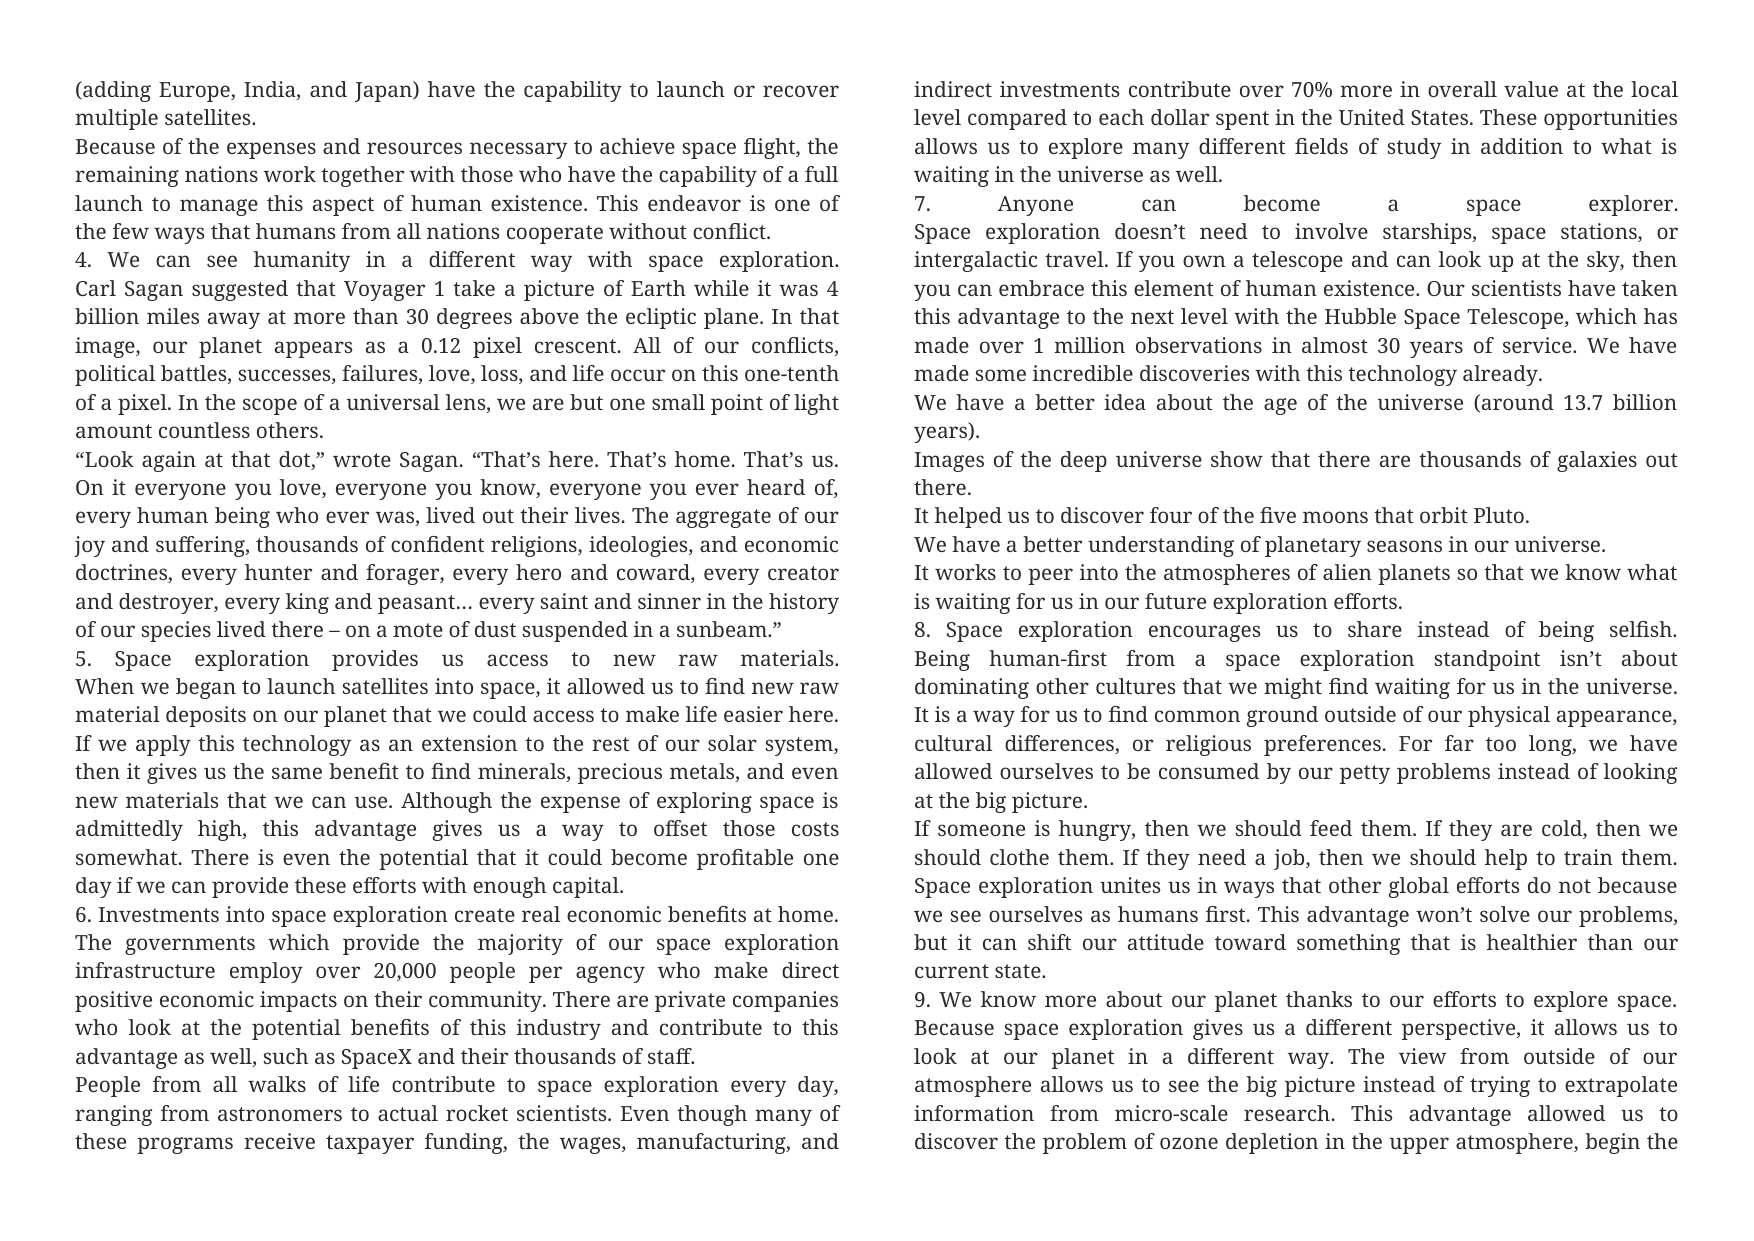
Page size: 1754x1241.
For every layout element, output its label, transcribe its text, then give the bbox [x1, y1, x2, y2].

text Because of the expenses and resources necessary to achieve space flight, the remaining nations work together with those who have the capability of a full launch to manage this aspect of human existence. This endeavor is one of the few ways that humans from all nations cooperate without conflict. [75, 132, 840, 246]
text 8. Space exploration encourages us to share instead of being selfish. Being human-first from a space exploration standpoint isn’t about dominating other cultures that we might find waiting for us in the universe. It is a way for us to find common ground outside of our physical appearance, cultural differences, or religious preferences. For far too long, we have allowed ourselves to be consumed by our petty problems instead of looking at the big picture. [914, 615, 1679, 814]
text We have a better understanding of planetary seasons in our universe. [914, 530, 1679, 558]
text Images of the deep universe show that there are thousands of galaxies out there. [914, 445, 1679, 502]
text People from all walks of life contribute to space exploration every day, ranging from astronomers to actual rocket scientists. Even though many of these programs receive taxpayer funding, the wages, manufacturing, and indirect investments contribute over 70% more in overall value at the local level compared to each dollar spent in the United States. These opportunities allows us to explore many different fields of study in addition to what is waiting in the universe as well. [914, 75, 1679, 189]
text 5. Space exploration provides us access to new raw materials. When we began to launch satellites into space, it allowed us to find new raw material deposits on our planet that we could access to make life easier here. If we apply this technology as an extension to the rest of our solar system, then it gives us the same benefit to find minerals, precious metals, and even new materials that we can use. Although the expense of exploring space is admittedly high, this advantage gives us a way to offset those costs somewhat. There is even the potential that it could become profitable one day if we can provide these efforts with enough capital. [75, 644, 840, 900]
text 7. Anyone can become a space explorer. Space exploration doesn’t need to involve starships, space stations, or intergalactic travel. If you own a telescope and can look up at the sky, then you can embrace this element of human existence. Our scientists have taken this advantage to the next level with the Hubble Space Telescope, which has made over 1 million observations in almost 30 years of service. We have made some incredible discoveries with this technology already. [914, 189, 1679, 388]
text We have a better idea about the age of the universe (around 13.7 billion years). [914, 388, 1679, 445]
text It helped us to discover four of the five moons that orbit Pluto. [914, 502, 1679, 530]
text “Look again at that dot,” wrote Sagan. “That’s here. That’s home. That’s us. On it everyone you love, everyone you know, everyone you ever heard of, every human being who ever was, lived out their lives. The aggregate of our joy and suffering, thousands of confident religions, ideologies, and economic doctrines, every hunter and forager, every hero and coward, every creator and destroyer, every king and peasant… every saint and sinner in the history of our species lived there – on a mote of dust suspended in a sunbeam.” [75, 445, 840, 644]
text If someone is hungry, then we should feed them. If they are cold, then we should clothe them. If they need a job, then we should help to train them. Space exploration unites us in ways that other global efforts do not because we see ourselves as humans first. This advantage won’t solve our problems, but it can shift our attitude toward something that is healthier than our current state. [914, 814, 1679, 985]
text It works to peer into the atmospheres of alien planets so that we know what is waiting for us in our future exploration efforts. [914, 558, 1679, 615]
text 4. We can see humanity in a different way with space exploration. Carl Sagan suggested that Voyager 1 take a picture of Earth while it was 4 billion miles away at more than 30 degrees above the ecliptic plane. In that image, our planet appears as a 0.12 pixel crescent. All of our conflicts, political battles, successes, failures, love, loss, and life occur on this one-tenth of a pixel. In the scope of a universal lens, we are but one small point of light amount countless others. [75, 246, 840, 445]
text People from all walks of life contribute to space exploration every day, ranging from astronomers to actual rocket scientists. Even though many of these programs receive taxpayer funding, the wages, manufacturing, and indirect investments contribute over 70% more in overall value at the local level compared to each dollar spent in the United States. These opportunities allows us to explore many different fields of study in addition to what is waiting in the universe as well. [75, 1070, 840, 1156]
text 6. Investments into space exploration create real economic benefits at home. The governments which provide the majority of our space exploration infrastructure employ over 20,000 people per agency who make direct positive economic impacts on their community. There are private companies who look at the potential benefits of this industry and contribute to this advantage as well, such as SpaceX and their thousands of staff. [75, 900, 840, 1070]
